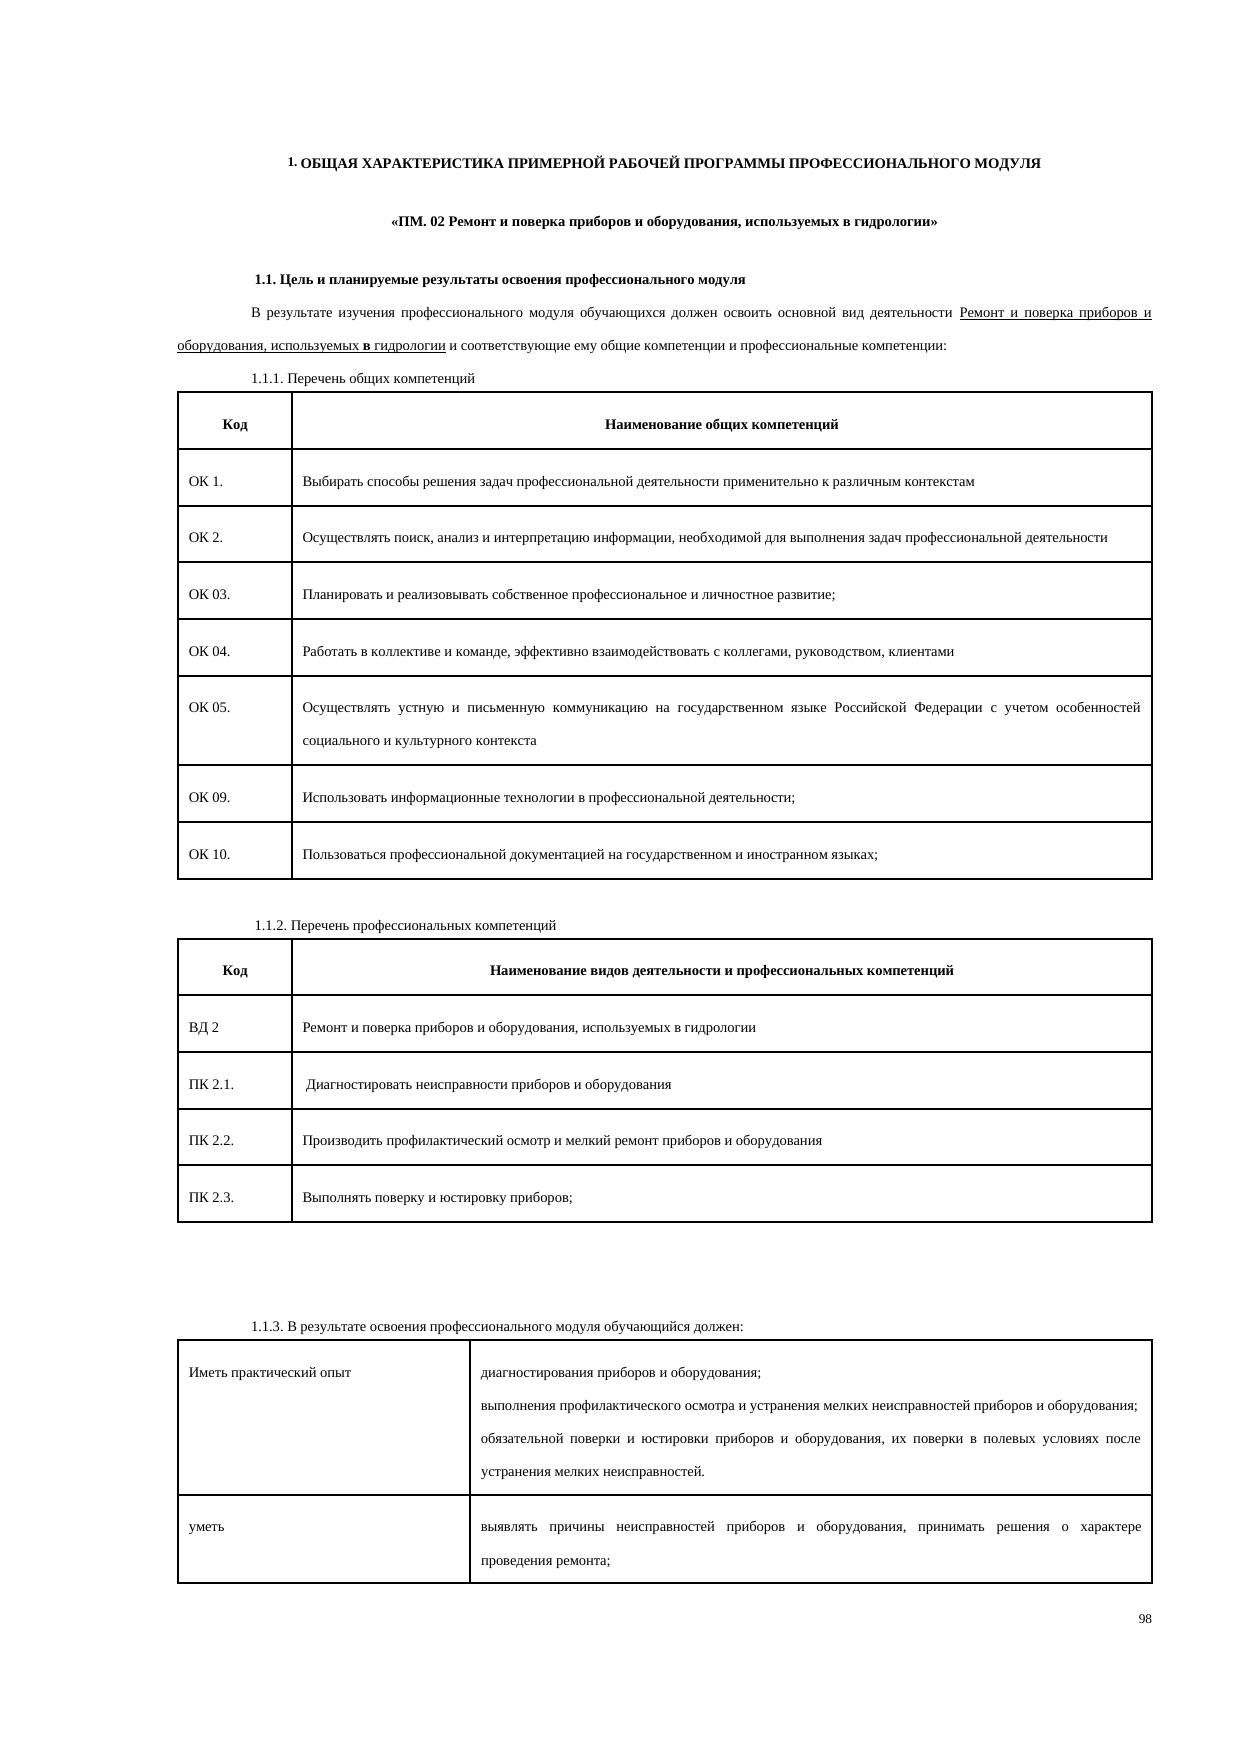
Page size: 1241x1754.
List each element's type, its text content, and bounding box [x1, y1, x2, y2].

text 1. ОБЩАЯ ХАРАКТЕРИСТИКА ПРИМЕРНОЙ РАБОЧЕЙ ПРОГРАММЫ ПРОФЕССИОНАЛЬНОГО МОДУЛЯ [177, 143, 1152, 172]
subtitle 1.1.2. Перечень профессиональных компетенций [177, 905, 1152, 933]
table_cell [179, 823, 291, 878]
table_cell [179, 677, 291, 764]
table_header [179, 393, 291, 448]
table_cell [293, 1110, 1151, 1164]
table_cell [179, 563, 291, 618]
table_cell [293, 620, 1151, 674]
text 1.1. Цель и планируемые результаты освоения профессионального модуля [177, 259, 1152, 288]
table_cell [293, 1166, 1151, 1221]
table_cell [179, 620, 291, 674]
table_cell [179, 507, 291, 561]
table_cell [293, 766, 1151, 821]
text 1.1.1. Перечень общих компетенций [177, 358, 1152, 387]
text «ПМ. 02 Ремонт и поверка приборов и оборудования, используемых в гидрологии» [177, 201, 1152, 230]
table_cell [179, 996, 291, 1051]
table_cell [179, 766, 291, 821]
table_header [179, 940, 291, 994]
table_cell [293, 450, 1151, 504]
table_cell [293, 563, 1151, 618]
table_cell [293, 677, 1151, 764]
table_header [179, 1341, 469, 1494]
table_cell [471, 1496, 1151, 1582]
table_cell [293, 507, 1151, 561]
text В результате изучения профессионального модуля обучающихся должен освоить основной вид деятельности Ремонт и поверка приборов и оборудования, используемых в гидрологии и соответствующие ему общие компетенции и профессиональные компетенции: [177, 292, 1152, 354]
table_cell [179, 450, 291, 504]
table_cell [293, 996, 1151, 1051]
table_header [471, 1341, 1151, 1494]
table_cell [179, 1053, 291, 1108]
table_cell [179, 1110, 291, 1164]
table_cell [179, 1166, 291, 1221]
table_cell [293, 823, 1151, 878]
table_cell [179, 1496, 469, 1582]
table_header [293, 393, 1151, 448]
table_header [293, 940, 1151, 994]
text 1.1.3. В результате освоения профессионального модуля обучающийся должен: [177, 1306, 1152, 1335]
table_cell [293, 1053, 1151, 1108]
